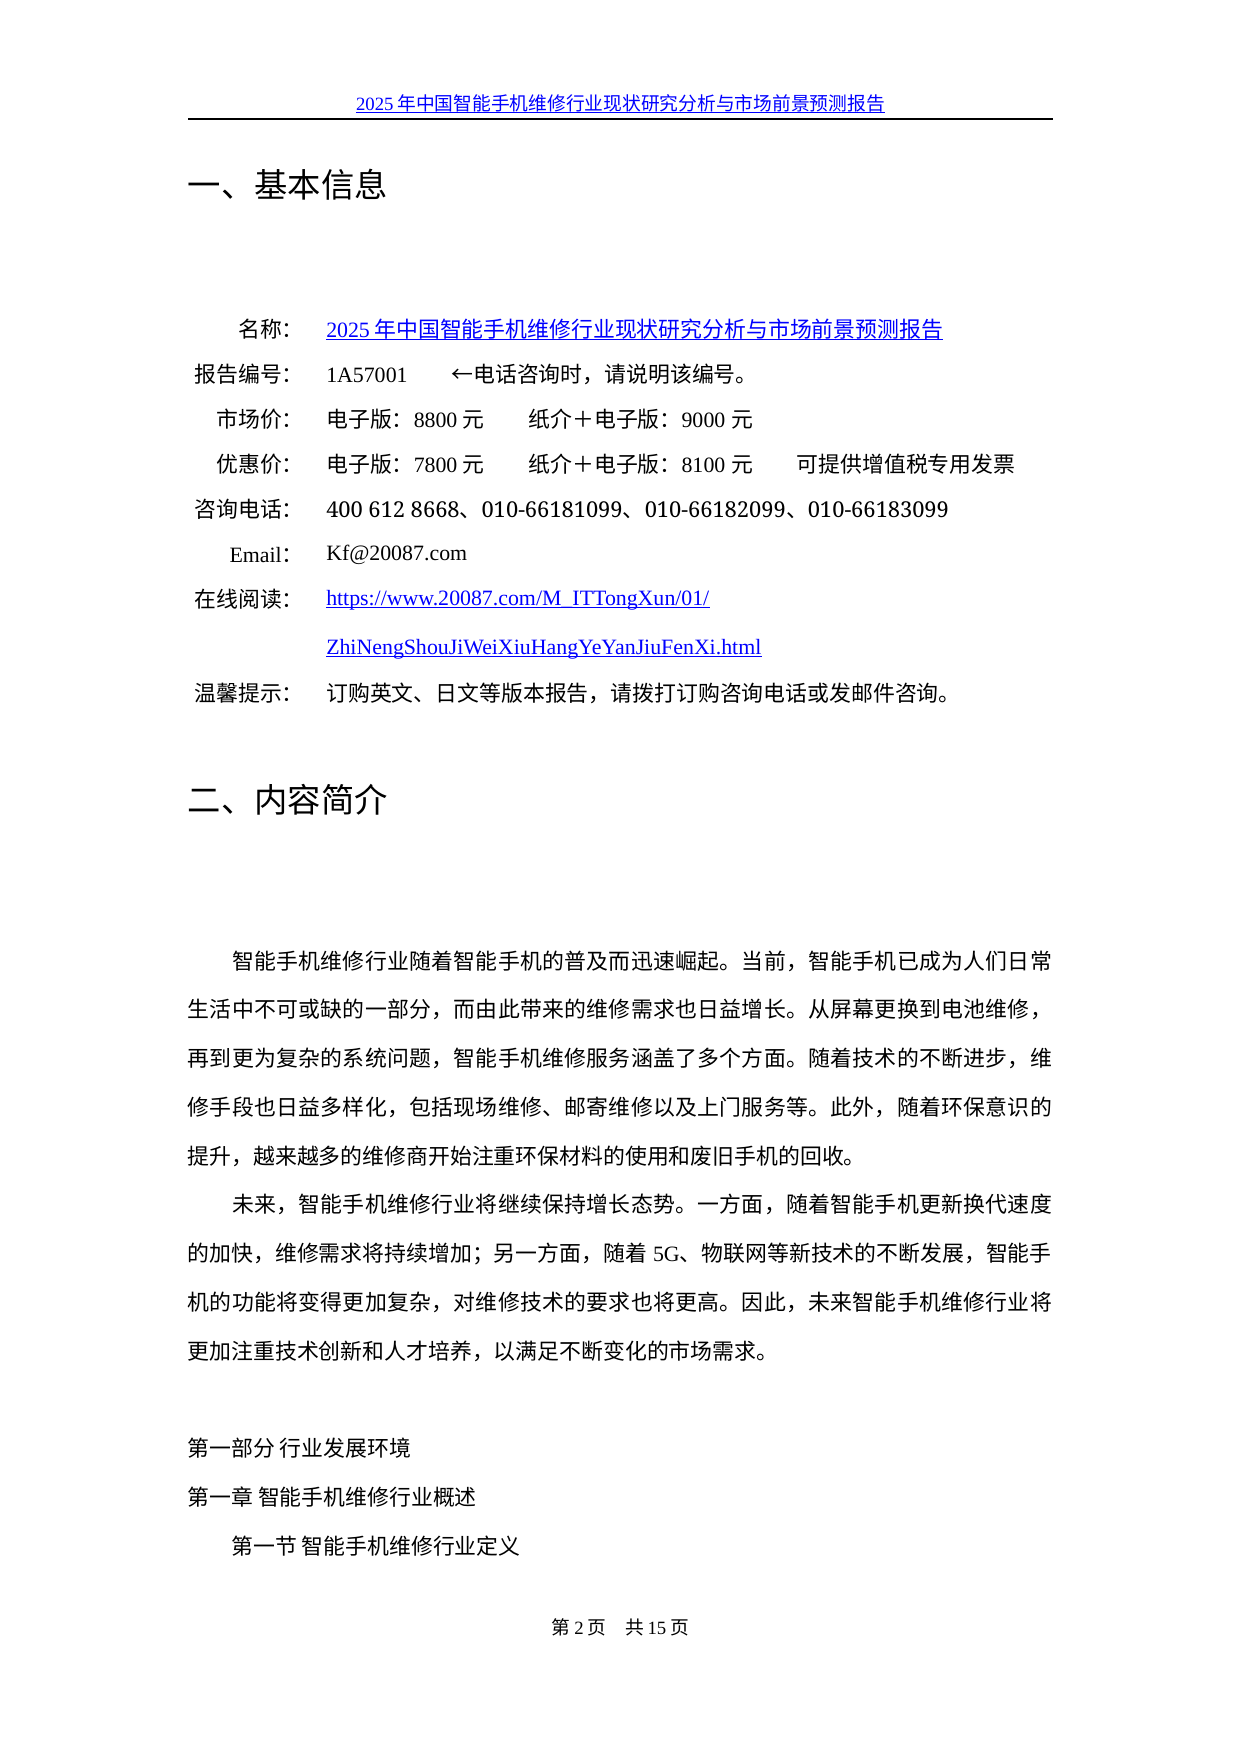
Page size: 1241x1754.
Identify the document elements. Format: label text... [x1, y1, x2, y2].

table_cell 报告编号： [167, 357, 315, 402]
table_cell 优惠价： [167, 447, 315, 492]
table_cell 400 612 8668、010-66181099、010-66182099、010-66183099 [315, 492, 1073, 537]
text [187, 943, 1053, 1561]
table_cell 市场价： [167, 402, 315, 447]
table_cell Kf@20087.com [315, 537, 1073, 582]
table_cell 1A57001 ←电话咨询时，请说明该编号。 [315, 357, 1073, 402]
table_cell 咨询电话： [167, 492, 315, 537]
table_cell 在线阅读： [167, 582, 315, 675]
table_header 名称： [167, 312, 315, 357]
table_header 2025年中国智能手机维修行业现状研究分析与市场前景预测报告 [315, 312, 1073, 357]
table_cell 温馨提示： [167, 675, 315, 720]
table_cell 电子版：7800 元 纸介＋电子版：8100 元 可提供增值税专用发票 [315, 447, 1073, 492]
table_cell 电子版：8800 元 纸介＋电子版：9000 元 [315, 402, 1073, 447]
title 二、内容简介 [187, 766, 1053, 831]
title 一、基本信息 [187, 150, 1053, 215]
table_cell Email： [167, 537, 315, 582]
table_cell 订购英文、日文等版本报告，请拨打订购咨询电话或发邮件咨询。 [315, 675, 1073, 720]
table_cell [315, 582, 1073, 675]
